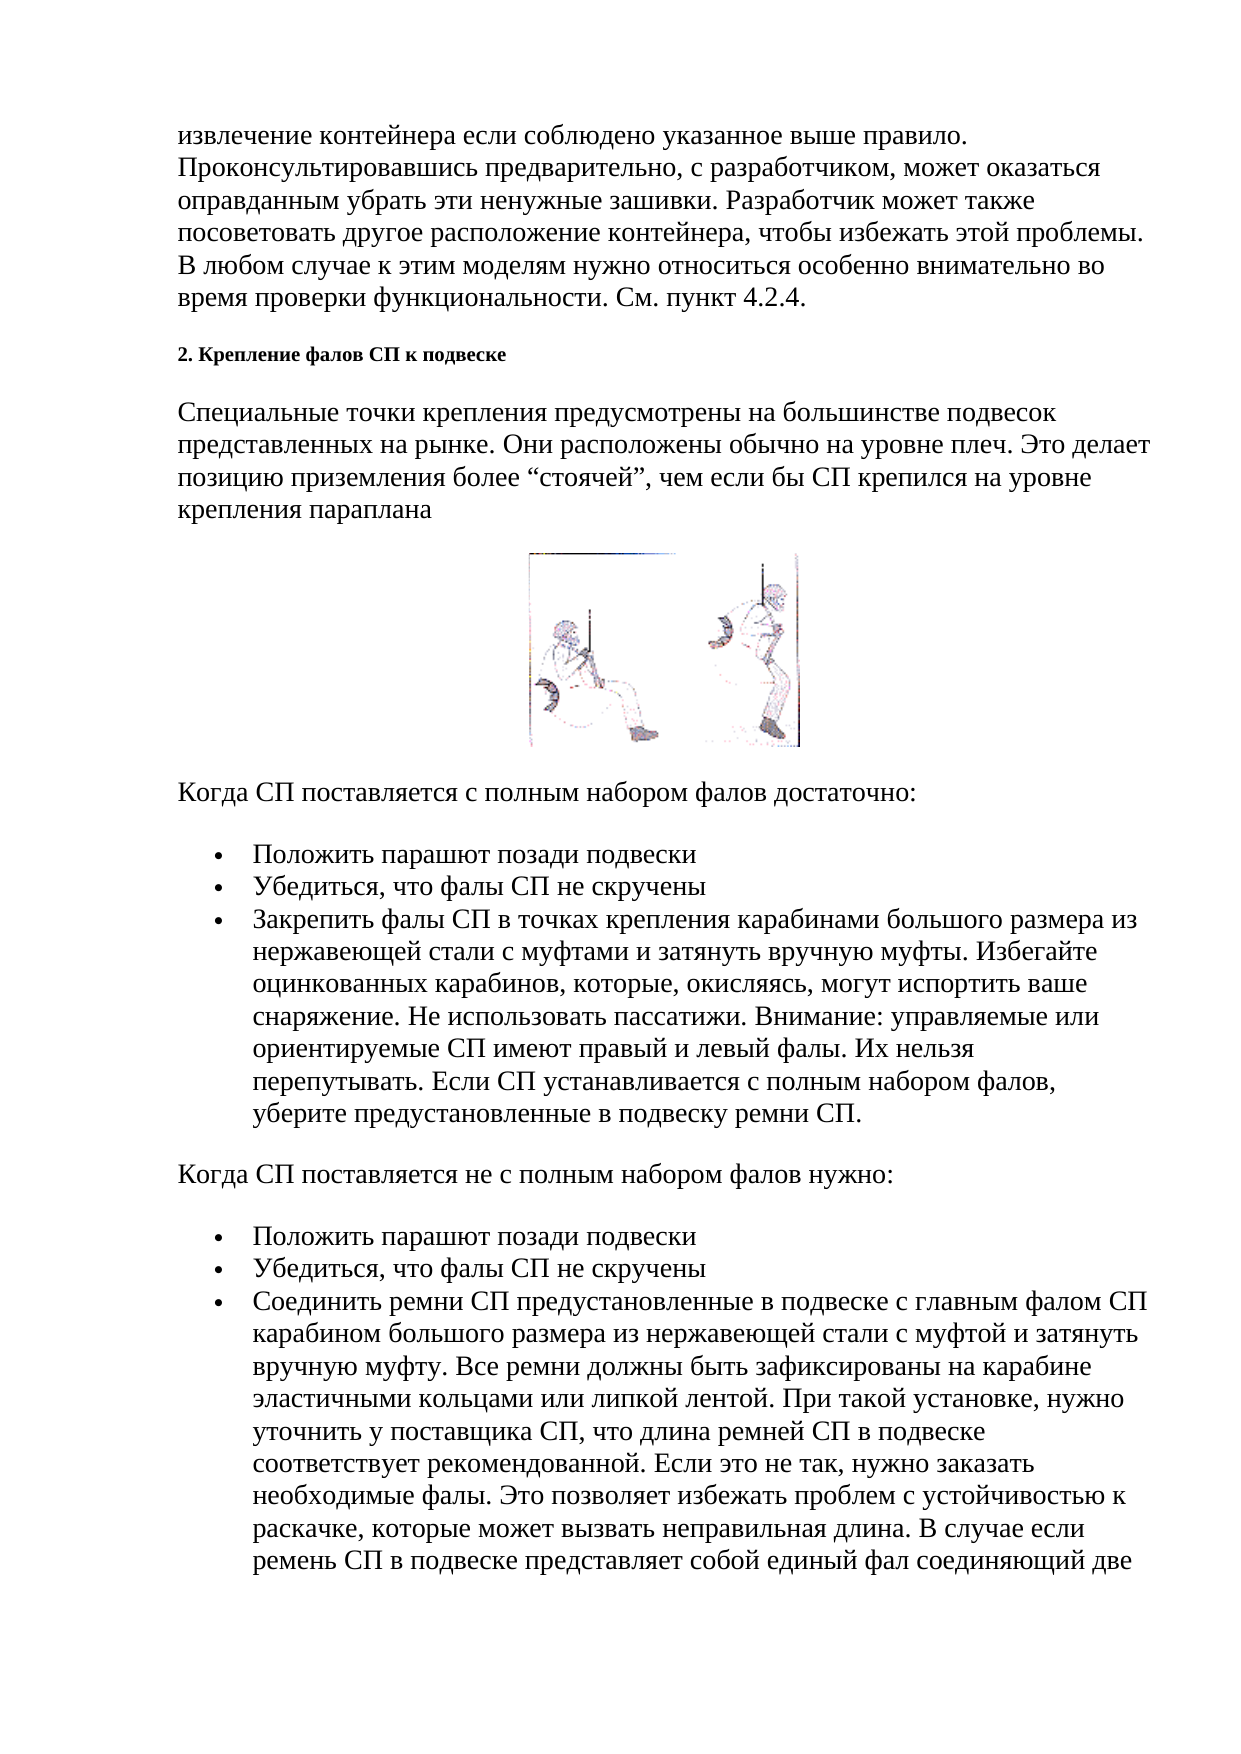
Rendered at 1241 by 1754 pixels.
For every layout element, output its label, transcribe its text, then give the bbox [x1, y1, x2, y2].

text Когда СП поставляется не с полным набором фалов нужно: [177, 1158, 1152, 1190]
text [177, 118, 1152, 312]
picture [528, 553, 800, 747]
list Убедиться, что фалы СП не скручены [215, 869, 1152, 902]
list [215, 1284, 1152, 1576]
list Убедиться, что фалы СП не скручены [215, 1252, 1152, 1284]
list Положить парашют позади подвески [215, 1219, 1152, 1252]
list Положить парашют позади подвески [215, 837, 1152, 869]
text Когда СП поставляется с полным набором фалов достаточно: [177, 775, 1152, 808]
text 2. Крепление фалов СП к подвеске [177, 342, 1152, 366]
text Специальные точки крепления предусмотрены на большинстве подвесок представленных на рынке. Они расположены обычно на уровне плеч. Это делает позицию приземления более “стоячей”, чем если бы СП крепился на уровне крепления параплана [177, 395, 1152, 524]
list Закрепить фалы СП в точках крепления карабинами большого размера из нержавеющей стали с муфтами и затянуть вручную муфты. Избегайте оцинкованных карабинов, которые, окисляясь, могут испортить ваше снаряжение. Не использовать пассатижи. Внимание: управляемые или ориентируемые СП имеют правый и левый фалы. Их нельзя перепутывать. Если СП устанавливается с полным набором фалов, уберите предустановленные в подвеску ремни СП. [215, 902, 1152, 1128]
